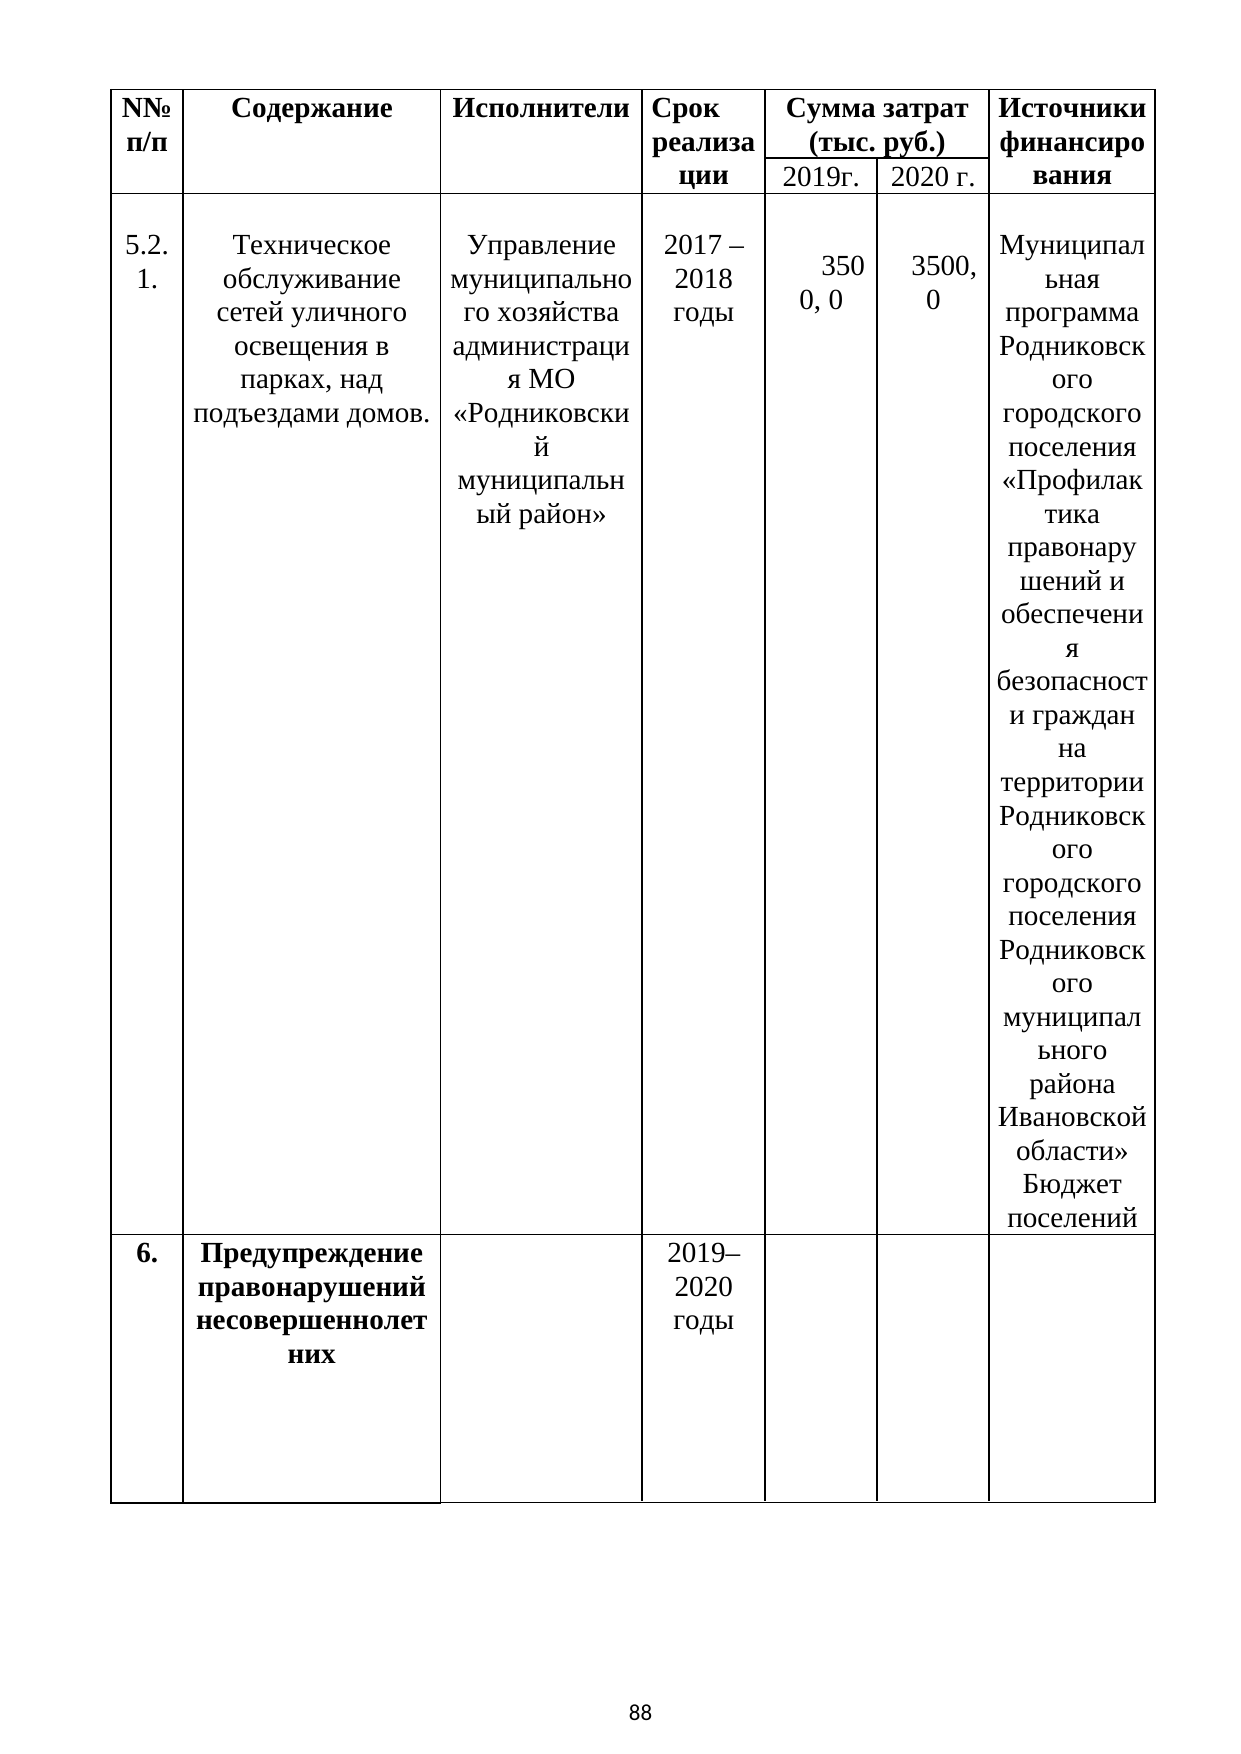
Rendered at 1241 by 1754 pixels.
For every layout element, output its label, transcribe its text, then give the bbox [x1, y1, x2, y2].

table_cell [877, 1235, 989, 1502]
table_cell 6. [112, 1235, 182, 1502]
table_header N№ п/п [112, 90, 182, 192]
table_cell Техническое обслуживание сетей уличного освещения в парках, над подъездами домов. [184, 194, 440, 1234]
table_header Срок реализации [643, 90, 764, 192]
table_cell 2019– 2020 годы [642, 1235, 765, 1502]
table_cell Предупреждение правонарушений несовершеннолетних [184, 1235, 440, 1424]
table_cell 2017 – 2018 годы [643, 194, 764, 1234]
table_cell Муниципальная программа Родниковского городского поселения «Профилактика правонарушений и обеспечения безопасности граждан на территории Родниковского городского поселения Родниковского муниципального района Ивановской области» Бюджет поселений [990, 194, 1154, 1234]
table_header Содержание [184, 90, 440, 192]
table_cell Управление муниципального хозяйства администрация МО «Родниковский муниципальный район» [441, 194, 641, 1234]
table_cell [989, 1235, 1154, 1502]
table_cell [184, 1424, 440, 1502]
table_cell 3500,0 [878, 194, 988, 1234]
table_cell 2020 г. [878, 159, 988, 192]
table_cell 3500, 0 [766, 194, 876, 1234]
table_header Исполнители [441, 90, 641, 192]
table_cell [765, 1424, 877, 1502]
table_cell [441, 1235, 642, 1502]
table_header Источники финансирования [990, 90, 1154, 192]
table_cell 2019г. [766, 159, 876, 192]
table_cell 5.2.1. [112, 194, 182, 1234]
table_cell [766, 1235, 876, 1424]
table_header Сумма затрат (тыс. руб.) [766, 90, 988, 157]
